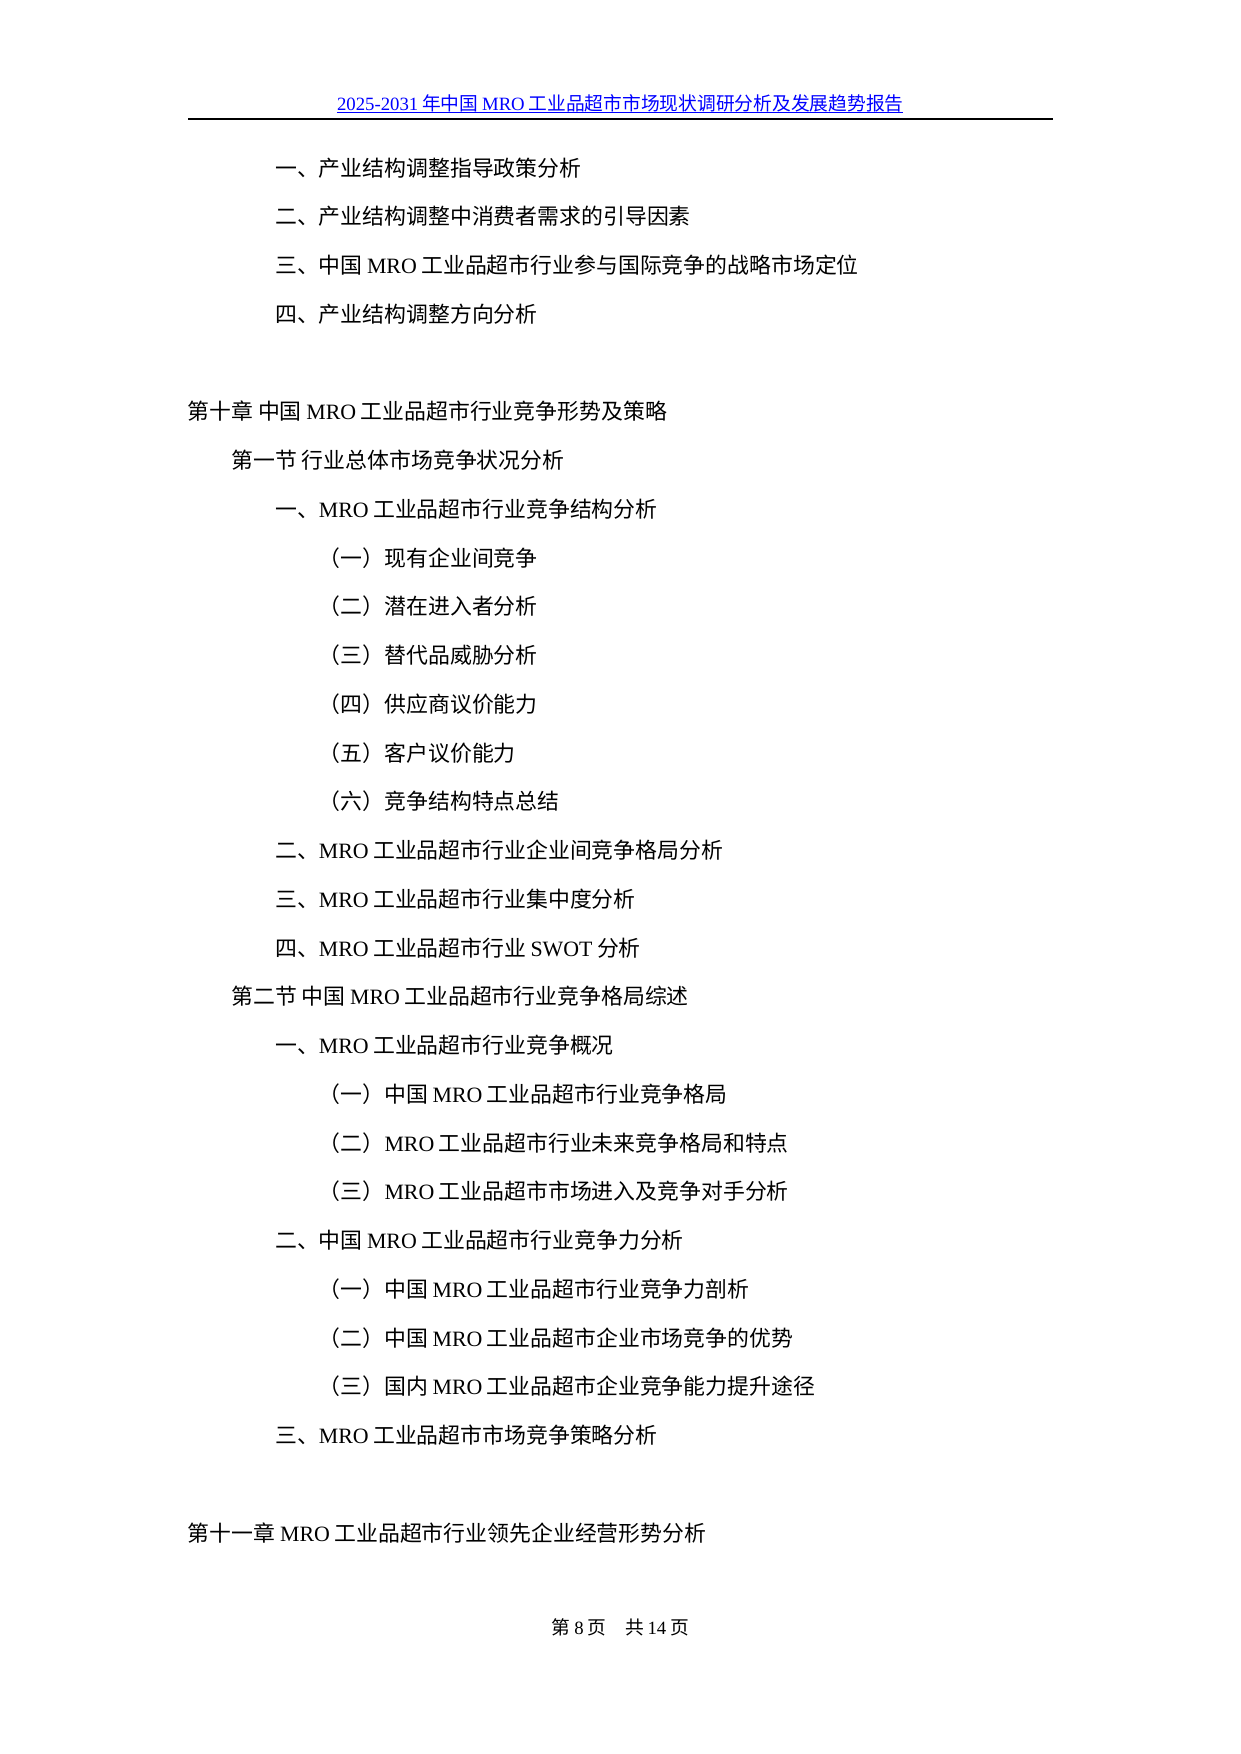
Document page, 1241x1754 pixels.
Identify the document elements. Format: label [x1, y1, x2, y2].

text [187, 150, 1053, 1548]
